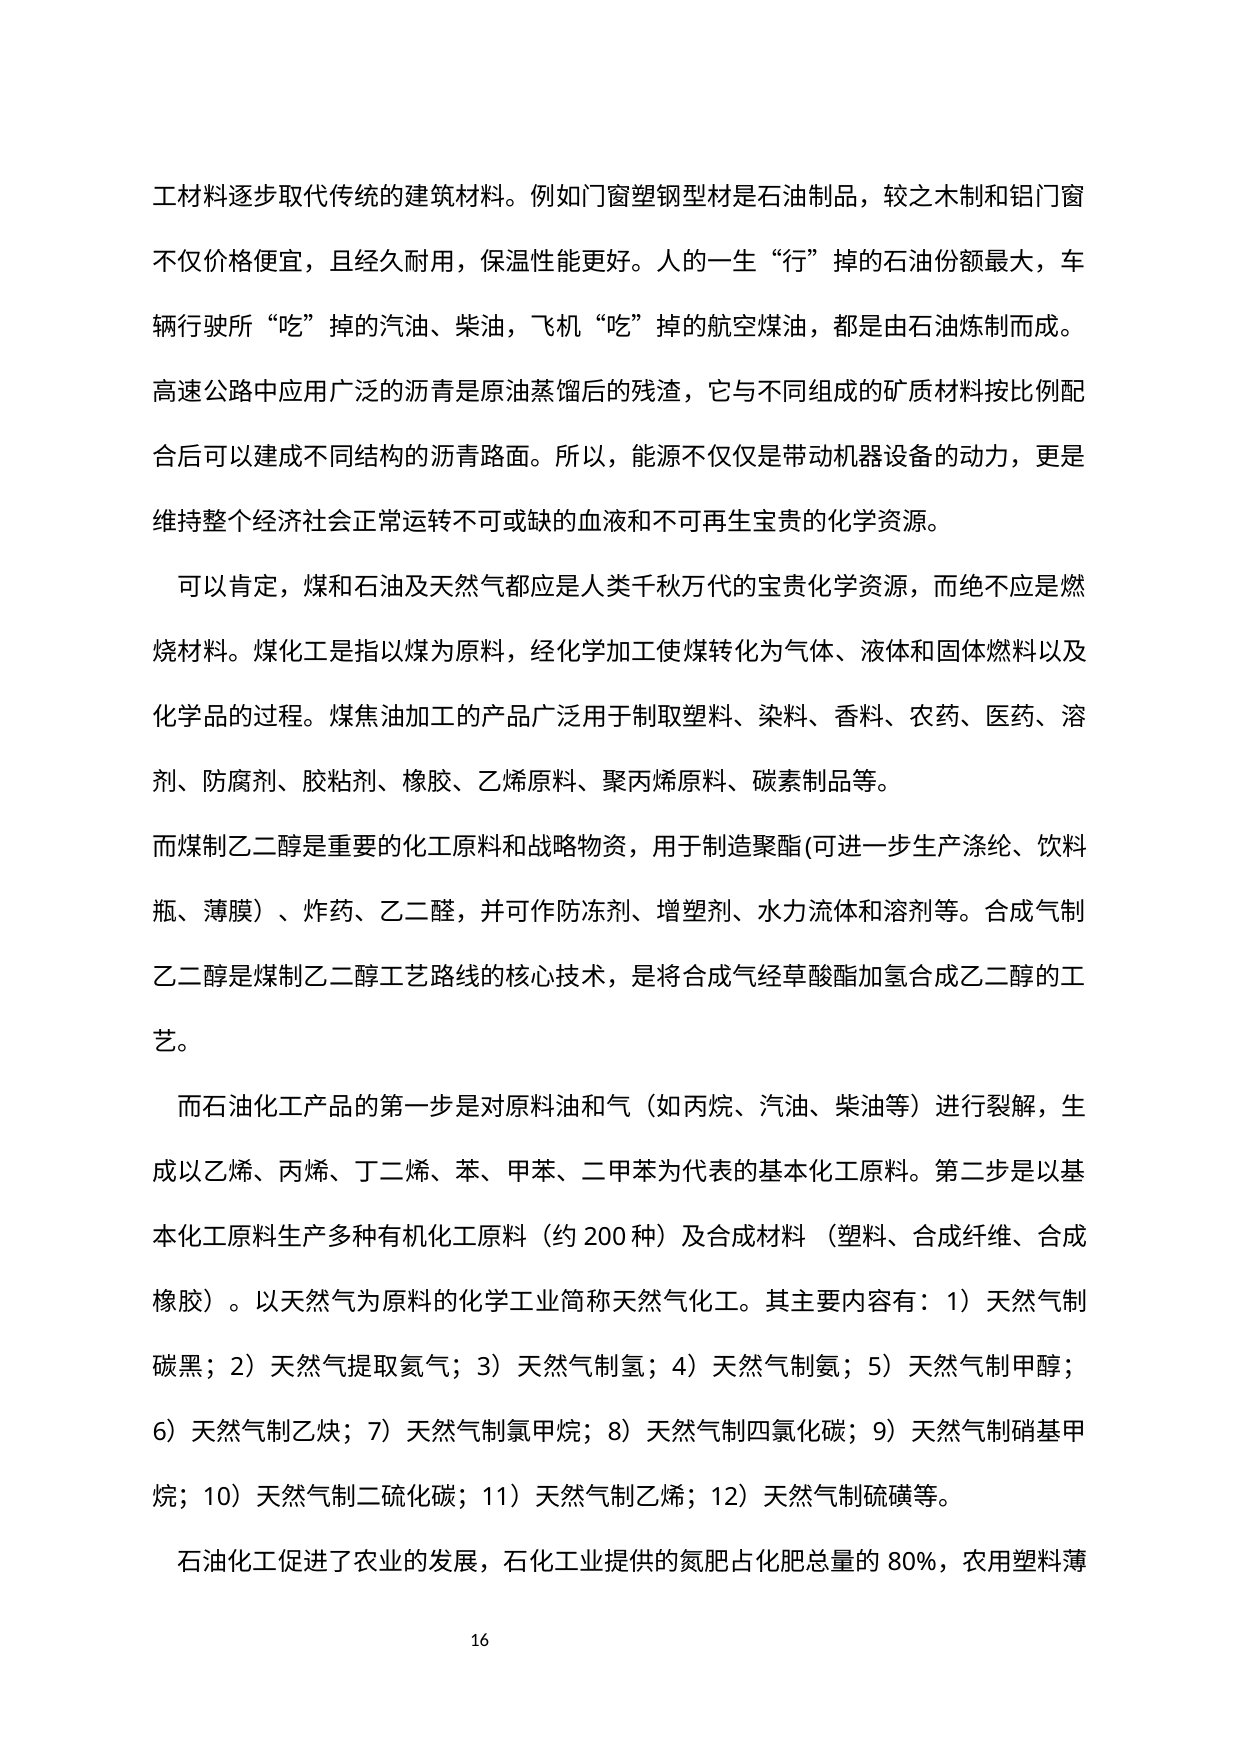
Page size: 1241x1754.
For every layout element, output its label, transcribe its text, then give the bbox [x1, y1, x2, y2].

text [152, 162, 1088, 552]
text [152, 1527, 1088, 1592]
text 而石油化工产品的第一步是对原料油和气（如丙烷、汽油、柴油等）进行裂解，生成以乙烯、丙烯、丁二烯、苯、甲苯、二甲苯为代表的基本化工原料。第二步是以基本化工原料生产多种有机化工原料（约200种）及合成材料 （塑料、合成纤维、合成橡胶）。以天然气为原料的化学工业简称天然气化工。其主要内容有：1）天然气制碳黑；2）天然气提取氦气；3）天然气制氢；4）天然气制氨；5）天然气制甲醇；6）天然气制乙炔；7）天然气制氯甲烷；8）天然气制四氯化碳；9）天然气制硝基甲烷；10）天然气制二硫化碳；11）天然气制乙烯；12）天然气制硫磺等。 [152, 1072, 1088, 1527]
text 而煤制乙二醇是重要的化工原料和战略物资，用于制造聚酯(可进一步生产涤纶、饮料瓶、薄膜）、炸药、乙二醛，并可作防冻剂、增塑剂、水力流体和溶剂等。合成气制乙二醇是煤制乙二醇工艺路线的核心技术，是将合成气经草酸酯加氢合成乙二醇的工艺。 [152, 812, 1088, 1072]
text 可以肯定，煤和石油及天然气都应是人类千秋万代的宝贵化学资源，而绝不应是燃烧材料。煤化工是指以煤为原料，经化学加工使煤转化为气体、液体和固体燃料以及化学品的过程。煤焦油加工的产品广泛用于制取塑料、染料、香料、农药、医药、溶剂、防腐剂、胶粘剂、橡胶、乙烯原料、聚丙烯原料、碳素制品等。 [152, 552, 1088, 812]
